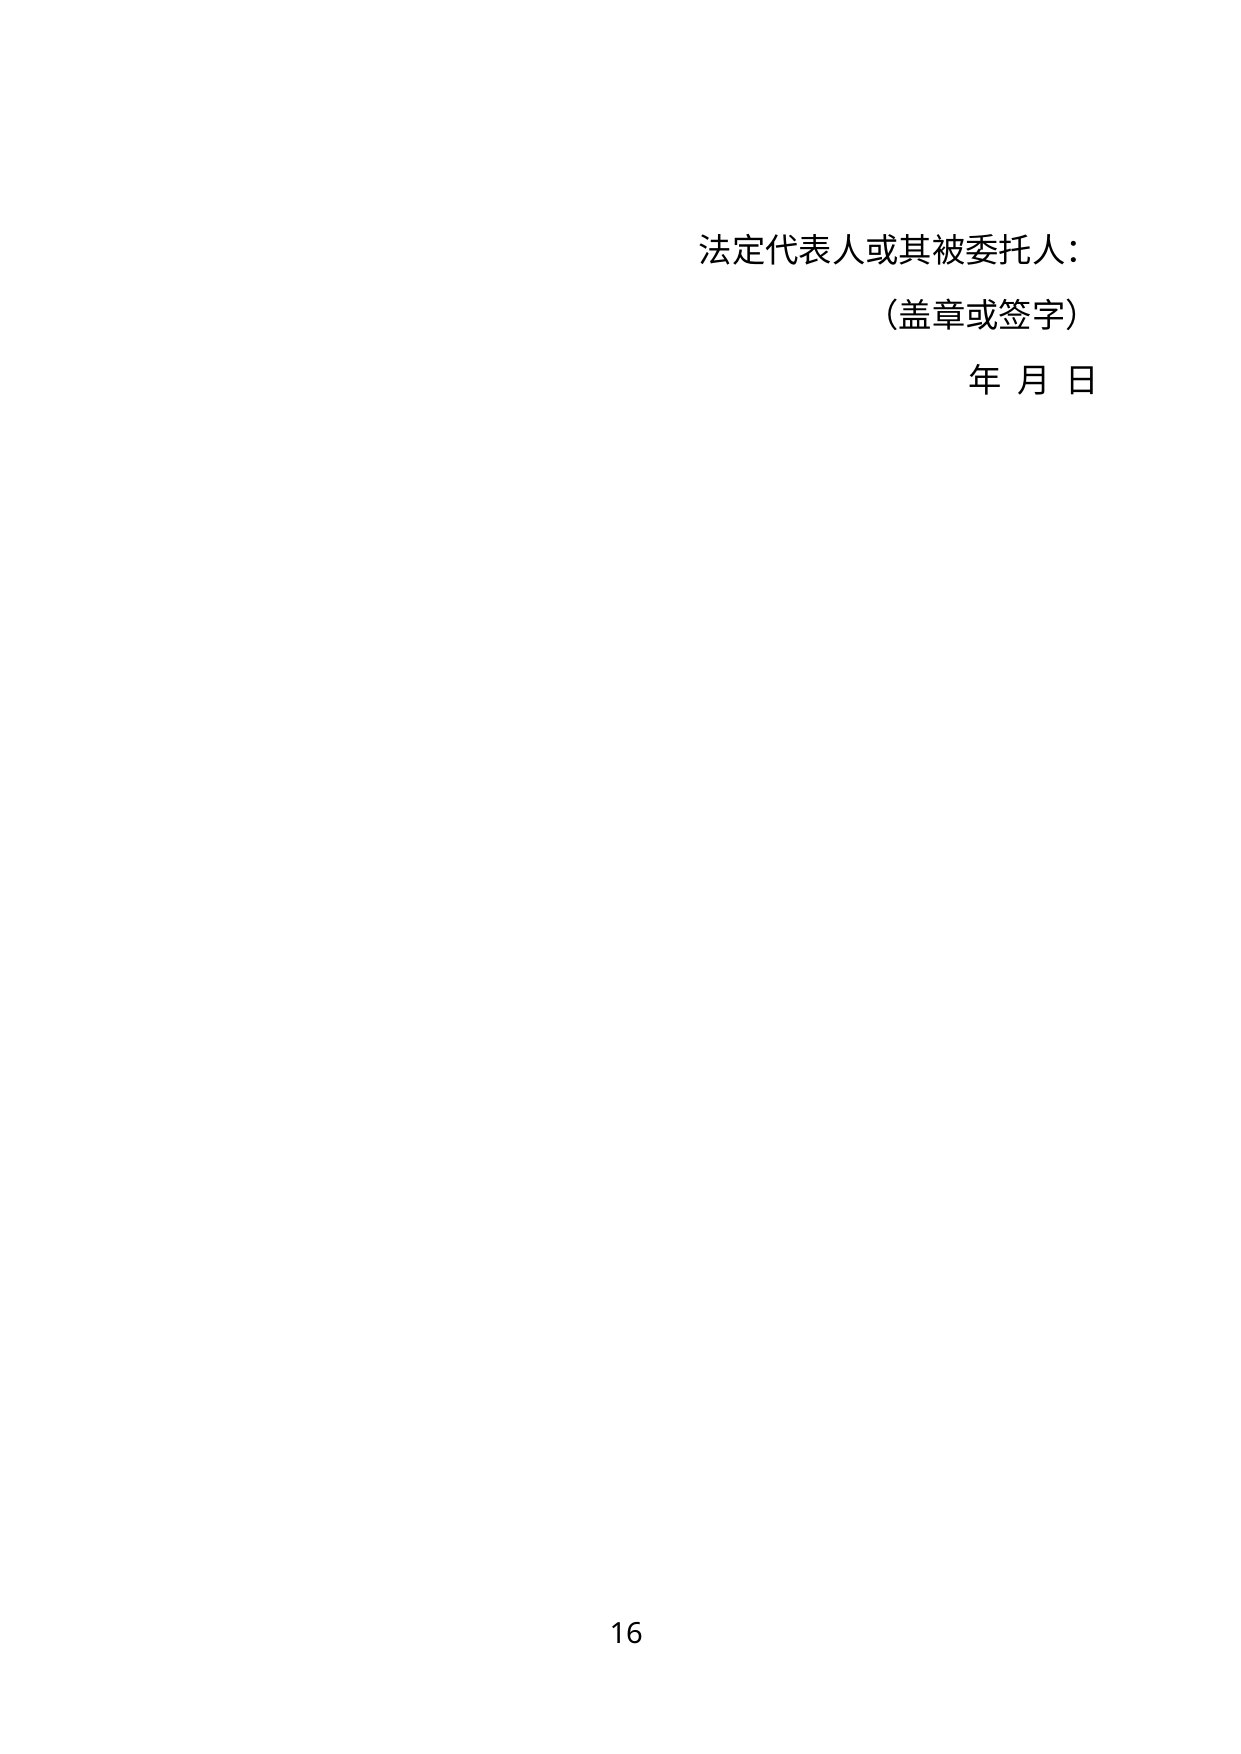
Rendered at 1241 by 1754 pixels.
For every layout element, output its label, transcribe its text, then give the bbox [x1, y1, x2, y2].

text 法定代表人或其被委托人： [153, 215, 1098, 280]
text 年 月 日 [153, 345, 1098, 410]
text （盖章或签字） [153, 280, 1098, 345]
